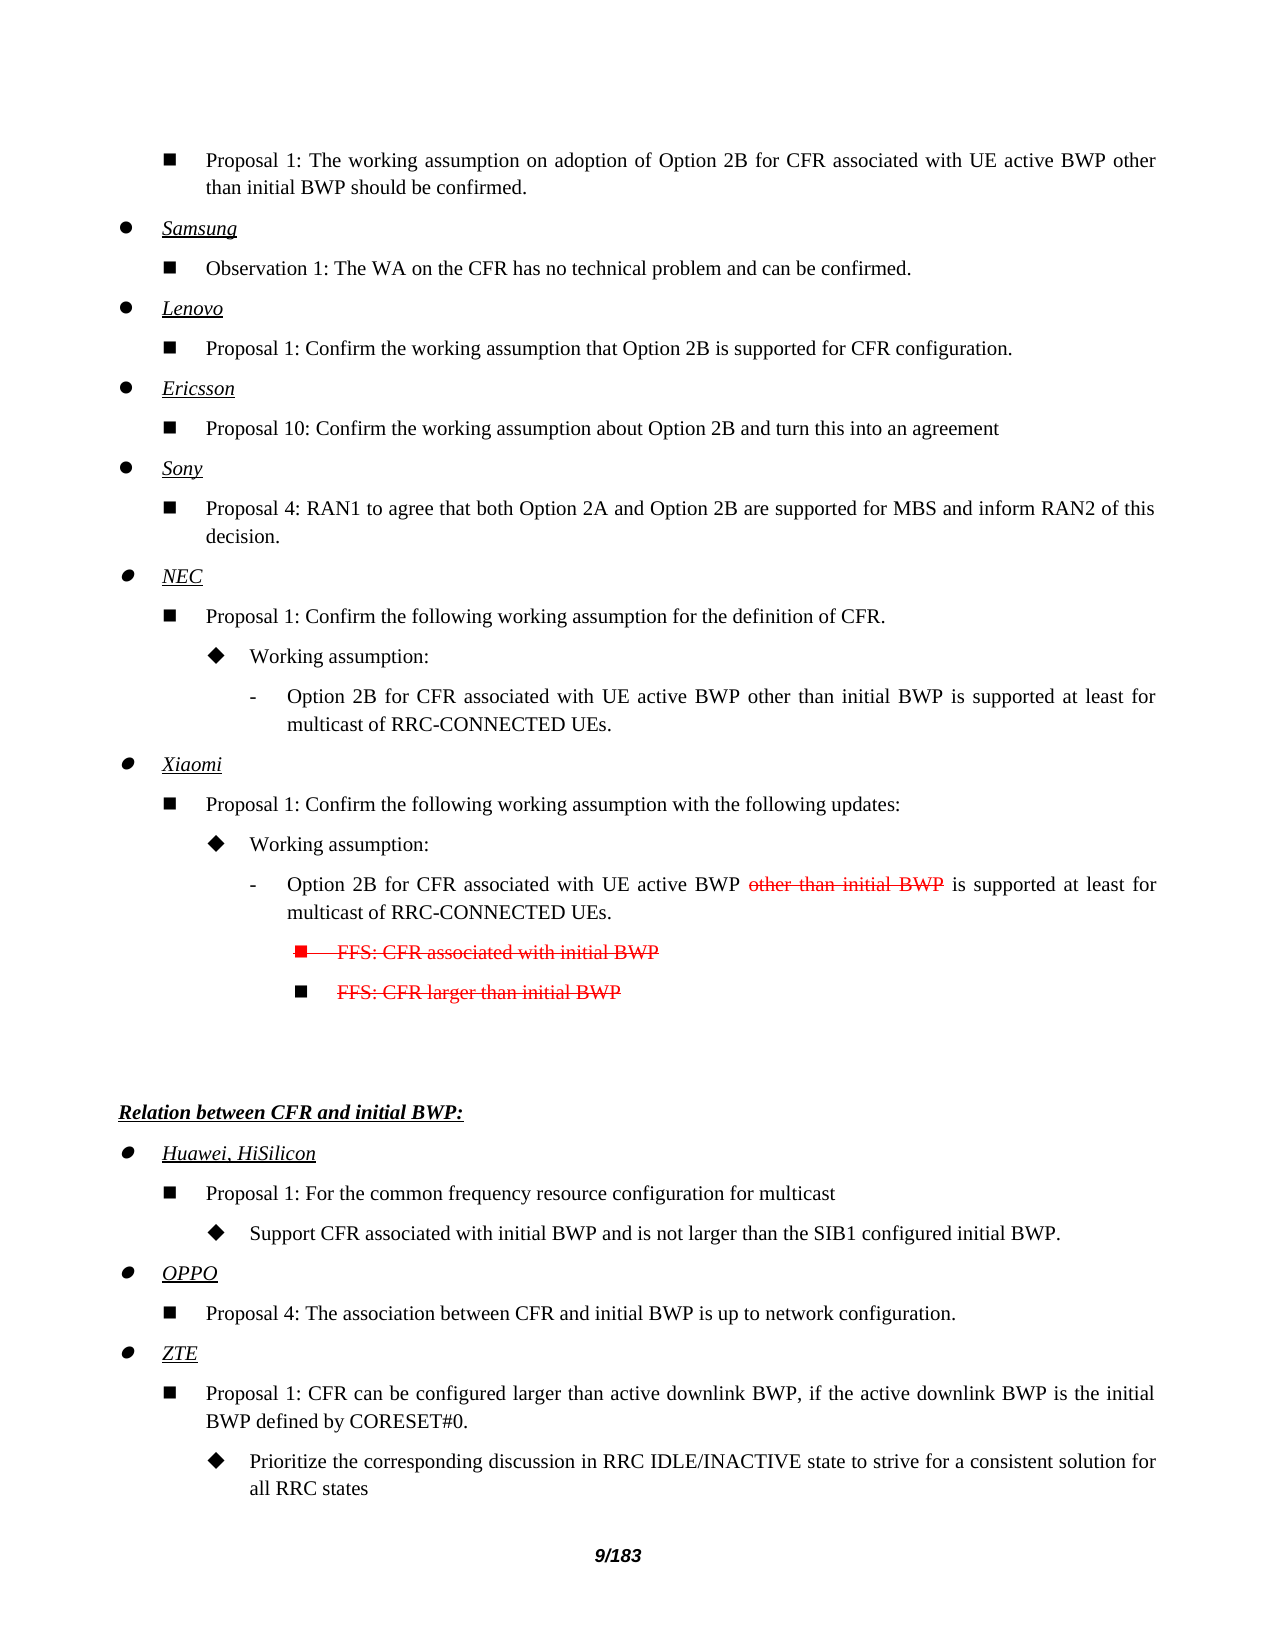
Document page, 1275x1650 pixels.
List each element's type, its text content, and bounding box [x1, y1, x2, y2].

list Proposal 1: Confirm the following working assumption with the following updates: [162, 792, 1157, 816]
list Working assumption: [206, 644, 1157, 668]
list Option 2B for CFR associated with UE active BWP other than initial BWP is supported at least for multicast of RRC-CONNECTED UEs. [249, 872, 1157, 924]
list Ericsson [118, 376, 1157, 400]
list Proposal 1: Confirm the working assumption that Option 2B is supported for CFR configuration. [162, 336, 1157, 360]
list ZTE [118, 1341, 1157, 1365]
list Prioritize the corresponding discussion in RRC IDLE/INACTIVE state to strive for a consistent solution for all RRC states [206, 1449, 1157, 1500]
list Samsung [118, 215, 1157, 239]
list Proposal 1: The working assumption on adoption of Option 2B for CFR associated with UE active BWP other than initial BWP should be confirmed. [162, 148, 1157, 199]
list Proposal 1: For the common frequency resource configuration for multicast [162, 1181, 1157, 1204]
list Sony [118, 456, 1157, 480]
list FFS: CFR larger than initial BWP [293, 980, 1157, 1004]
list Proposal 4: The association between CFR and initial BWP is up to network configuration. [162, 1301, 1157, 1325]
list Option 2B for CFR associated with UE active BWP other than initial BWP is supported at least for multicast of RRC-CONNECTED UEs. [249, 684, 1157, 736]
list Proposal 1: Confirm the following working assumption for the definition of CFR. [162, 604, 1157, 628]
list Support CFR associated with initial BWP and is not larger than the SIB1 configured initial BWP. [206, 1221, 1157, 1245]
list Xiaomi [118, 752, 1157, 776]
list NEC [118, 564, 1157, 588]
list Lenovo [118, 296, 1157, 320]
list Proposal 1: CFR can be configured larger than active downlink BWP, if the active downlink BWP is the initial BWP defined by CORESET#0. [162, 1381, 1157, 1433]
list Huawei, HiSilicon [118, 1140, 1157, 1164]
list Working assumption: [206, 832, 1157, 856]
list OPPO [118, 1261, 1157, 1285]
list Observation 1: The WA on the CFR has no technical problem and can be confirmed. [162, 256, 1157, 279]
list FFS: CFR associated with initial BWP [293, 940, 1157, 964]
list Proposal 4: RAN1 to agree that both Option 2A and Option 2B are supported for MBS and inform RAN2 of this decision. [162, 496, 1157, 548]
text Relation between CFR and initial BWP: [118, 1100, 1157, 1124]
list Proposal 10: Confirm the working assumption about Option 2B and turn this into an agreement [162, 416, 1157, 440]
